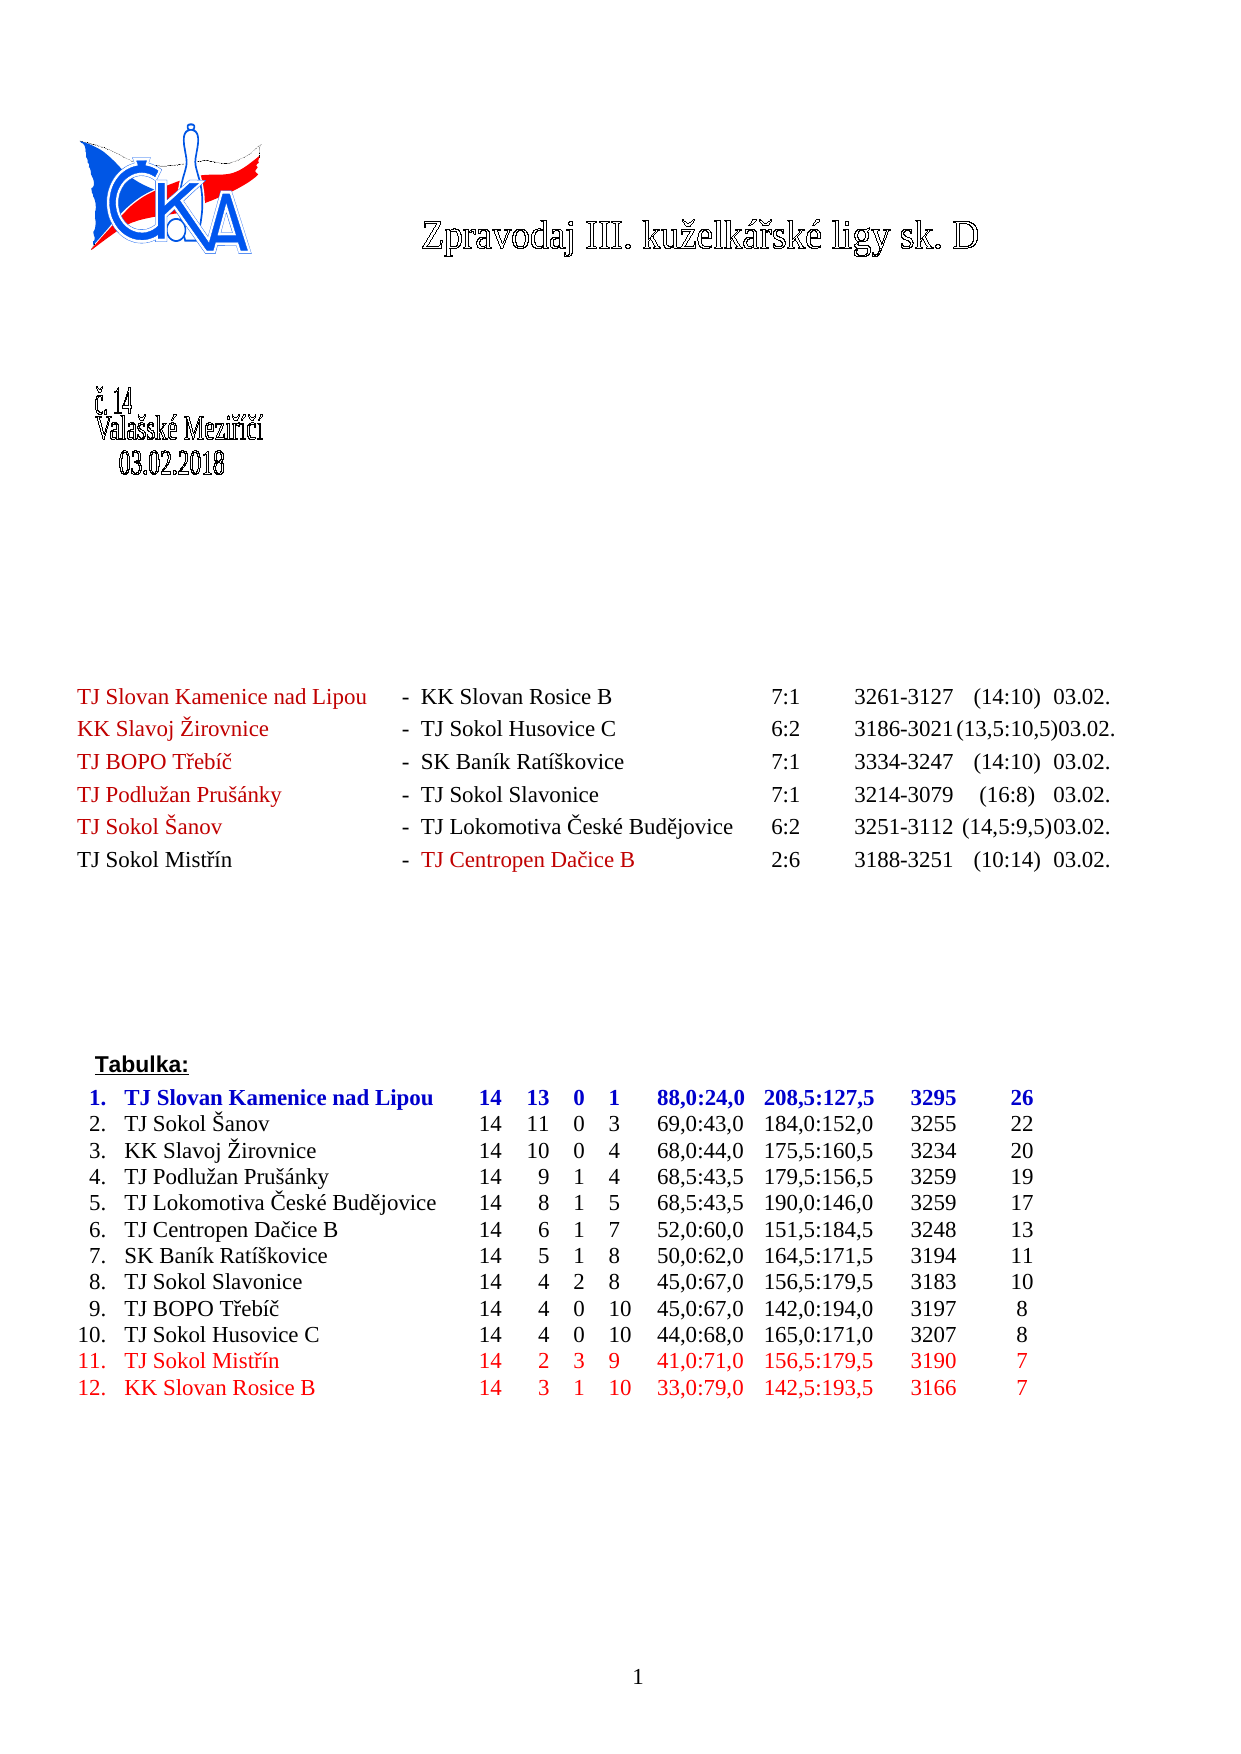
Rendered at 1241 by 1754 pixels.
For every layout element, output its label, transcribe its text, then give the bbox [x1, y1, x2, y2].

text KK Slavoj Žirovnice - TJ Sokol Husovice C 6:2 3186-3021 (13,5:10,5) 03.02. [77, 716, 1163, 742]
subtitle Tabulka: [94, 1051, 1169, 1078]
text TJ BOPO Třebíč - SK Baník Ratíškovice 7:1 3334-3247 (14:10) 03.02. [77, 748, 1163, 774]
text 1. TJ Slovan Kamenice nad Lipou 14 13 0 1 88,0:24,0 208,5:127,5 3295 26 [77, 1084, 1163, 1110]
text 2. TJ Sokol Šanov 14 11 0 3 69,0:43,0 184,0:152,0 3255 22 [77, 1110, 1163, 1137]
text TJ Sokol Šanov - TJ Lokomotiva České Budějovice 6:2 3251-3112 (14,5:9,5) 03.02. [77, 813, 1163, 840]
text 12. KK Slovan Rosice B 14 3 1 10 33,0:79,0 142,5:193,5 3166 7 [77, 1374, 1163, 1400]
text 4. TJ Podlužan Prušánky 14 9 1 4 68,5:43,5 179,5:156,5 3259 19 [77, 1163, 1163, 1189]
text 5. TJ Lokomotiva České Budějovice 14 8 1 5 68,5:43,5 190,0:146,0 3259 17 [77, 1189, 1163, 1216]
text 8. TJ Sokol Slavonice 14 4 2 8 45,0:67,0 156,5:179,5 3183 10 [77, 1268, 1163, 1295]
text 10. TJ Sokol Husovice C 14 4 0 10 44,0:68,0 165,0:171,0 3207 8 [77, 1321, 1163, 1347]
text 3. KK Slavoj Žirovnice 14 10 0 4 68,0:44,0 175,5:160,5 3234 20 [77, 1137, 1163, 1163]
text 6. TJ Centropen Dačice B 14 6 1 7 52,0:60,0 151,5:184,5 3248 13 [77, 1216, 1163, 1242]
text TJ Slovan Kamenice nad Lipou - KK Slovan Rosice B 7:1 3261-3127 (14:10) 03.02. [77, 683, 1163, 709]
text TJ Sokol Mistřín - TJ Centropen Dačice B 2:6 3188-3251 (10:14) 03.02. [77, 846, 1163, 872]
text 11. TJ Sokol Mistřín 14 2 3 9 41,0:71,0 156,5:179,5 3190 7 [77, 1347, 1163, 1374]
text TJ Podlužan Prušánky - TJ Sokol Slavonice 7:1 3214-3079 (16:8) 03.02. [77, 781, 1163, 807]
text 9. TJ BOPO Třebíč 14 4 0 10 45,0:67,0 142,0:194,0 3197 8 [77, 1295, 1163, 1321]
text 7. SK Baník Ratíškovice 14 5 1 8 50,0:62,0 164,5:171,5 3194 11 [77, 1242, 1163, 1268]
